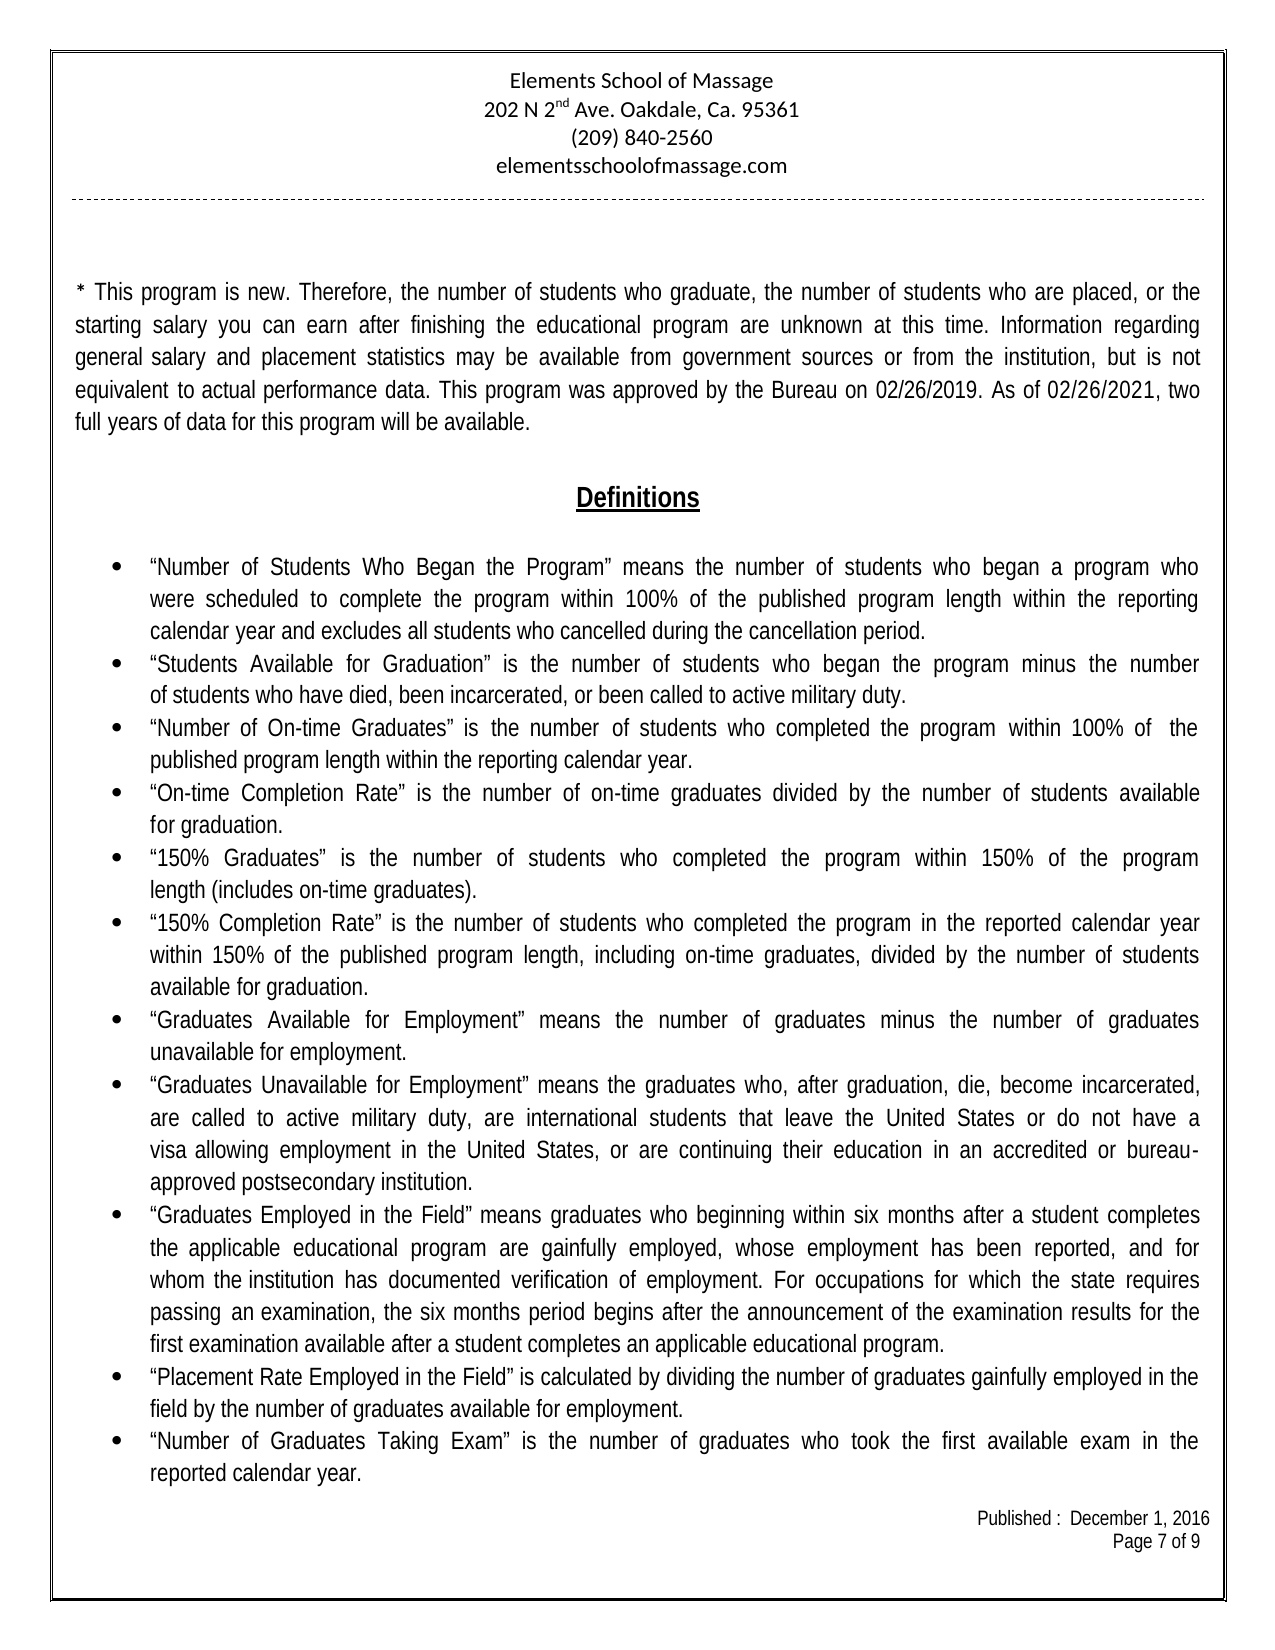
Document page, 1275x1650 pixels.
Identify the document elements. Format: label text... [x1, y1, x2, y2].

list “Students Available for Graduation” is the number of students who began the program minus the number of students who have died, been incarcerated, or been called to active military duty. [112, 648, 1199, 709]
list “Graduates Unavailable for Employment” means the graduates who, after graduation, die, become incarcerated, are called to active military duty, are international students that leave the United States or do not have a visa allowing employment in the United States, or are continuing their education in an accredited or bureau-approved postsecondary institution. [112, 1070, 1200, 1196]
text Published : December 1, 2016 [62, 1506, 1210, 1530]
list “Graduates Available for Employment” means the number of graduates minus the number of graduates unavailable for employment. [112, 1005, 1199, 1066]
list “Placement Rate Employed in the Field” is calculated by dividing the number of graduates gainfully employed in the field by the number of graduates available for employment. [112, 1362, 1199, 1422]
text elementsschoolofmassage.com [62, 151, 1221, 179]
text * This program is new. Therefore, the number of students who graduate, the number of students who are placed, or the starting salary you can earn after finishing the educational program are unknown at this time. Information regarding general salary and placement statistics may be available from government sources or from the institution, but is not equivalent to actual performance data. This program was approved by the Bureau on 02/26/2019. As of 02/26/2021, two full years of data for this program will be available. [75, 276, 1200, 436]
list “Number of Students Who Began the Program” means the number of students who began a program who were scheduled to complete the program within 100% of the published program length within the reporting calendar year and excludes all students who cancelled during the cancellation period. [112, 551, 1199, 644]
list “On-time Completion Rate” is the number of on-time graduates divided by the number of students available for graduation. [112, 778, 1201, 839]
text (209) 840-2560 [62, 123, 1221, 151]
text Page 7 of 9 [62, 1530, 1200, 1553]
list “Graduates Employed in the Field” means graduates who beginning within six months after a student completes the applicable educational program are gainfully employed, whose employment has been reported, and for whom the institution has documented verification of employment. For occupations for which the state requires passing an examination, the six months period begins after the announcement of the examination results for the first examination available after a student completes an applicable educational program. [112, 1200, 1200, 1358]
text 202 N 2nd Ave. Oakdale, Ca. 95361 [62, 95, 1221, 123]
list “Number of Graduates Taking Exam” is the number of graduates who took the first available exam in the reported calendar year. [112, 1426, 1199, 1487]
list “150% Graduates” is the number of students who completed the program within 150% of the program length (includes on-time graduates). [112, 843, 1199, 903]
list “150% Completion Rate” is the number of students who completed the program in the reported calendar year within 150% of the published program length, including on-time graduates, divided by the number of students available for graduation. [112, 907, 1200, 1001]
list “Number of On-time Graduates” is the number of students who completed the program within 100% of the published program length within the reporting calendar year. [112, 713, 1199, 774]
subtitle Definitions [62, 480, 1213, 513]
